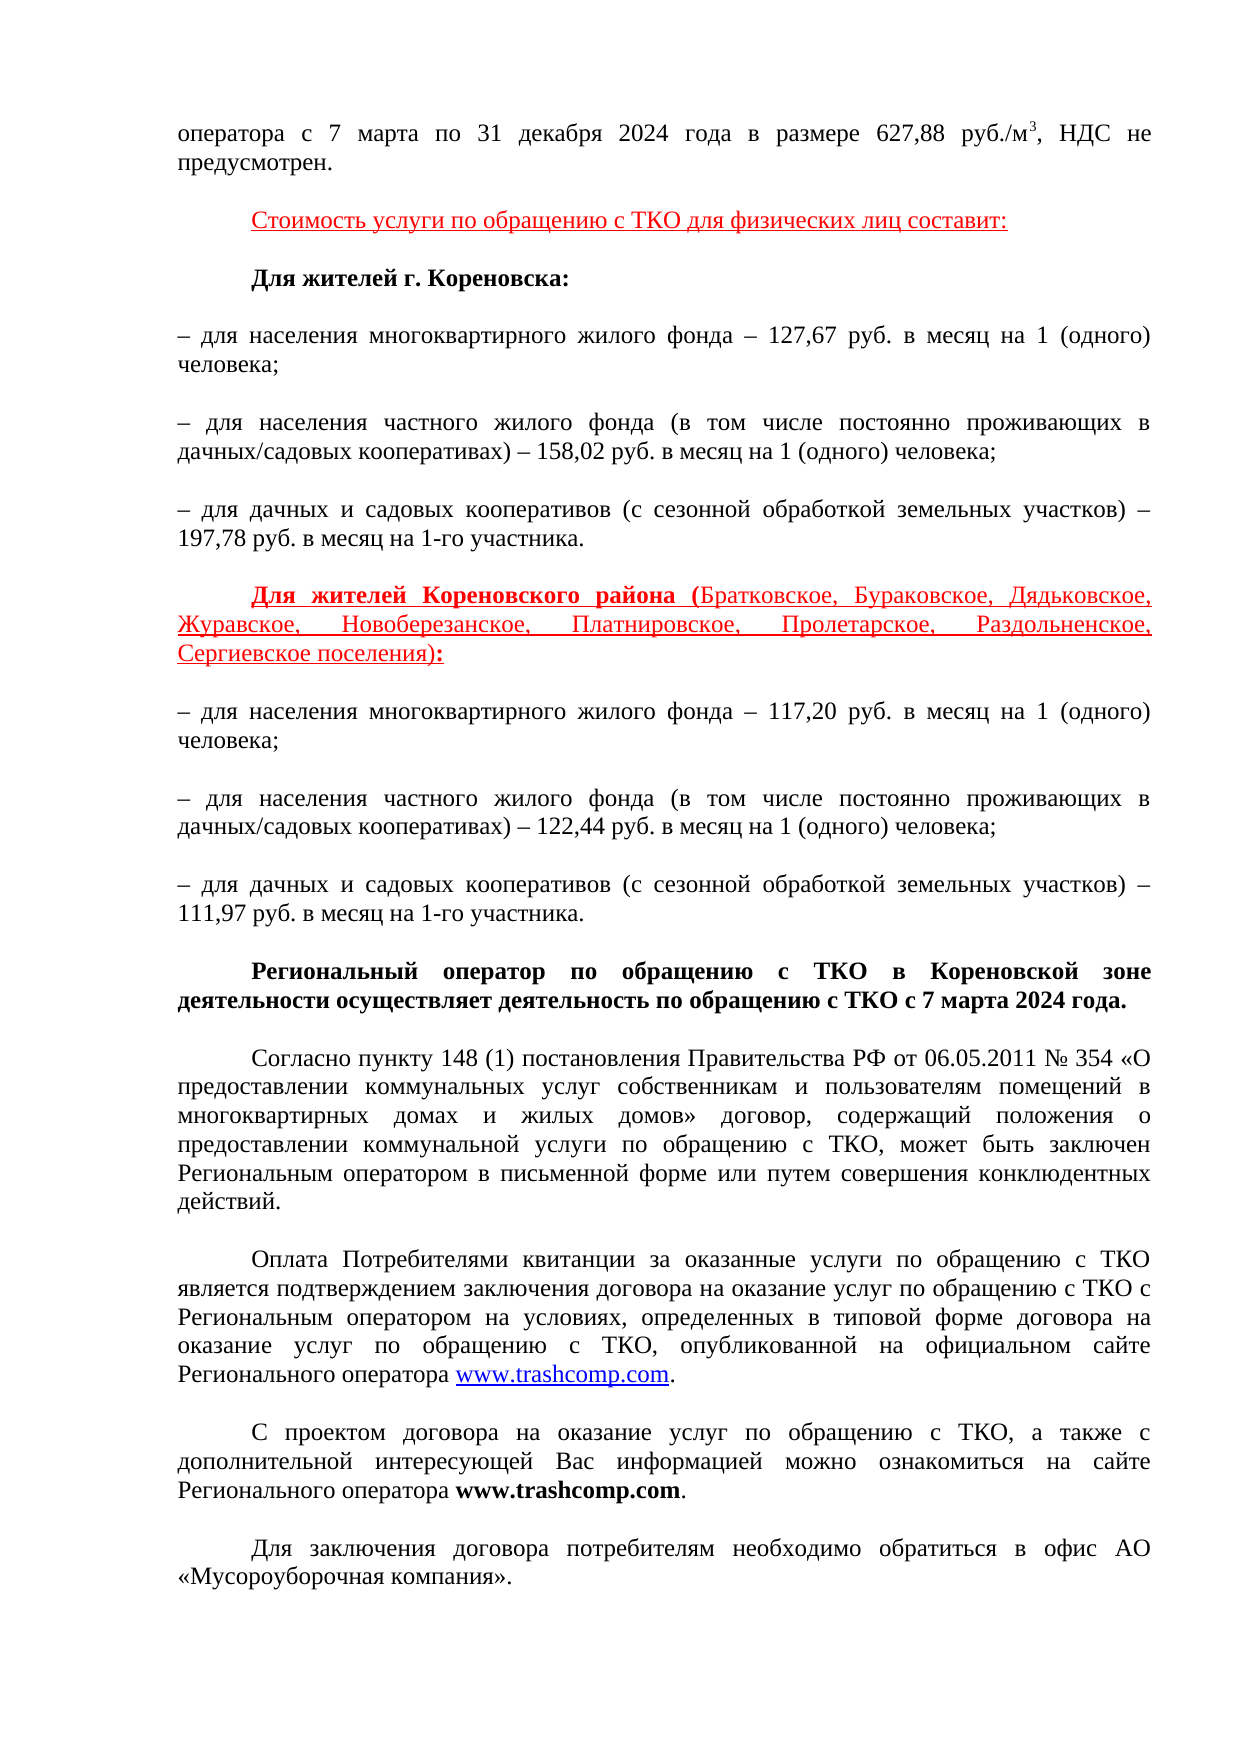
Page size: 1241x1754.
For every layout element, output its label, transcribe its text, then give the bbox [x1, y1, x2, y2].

text Региональный оператор по обращению с ТКО в Кореновской зоне деятельности осуществляет деятельность по обращению с ТКО с 7 марта 2024 года. [177, 956, 1152, 1013]
text – для населения многоквартирного жилого фонда – 117,20 руб. в месяц на 1 (одного) человека; [177, 696, 1152, 753]
text Для жителей Кореновского района (Братковское, Бураковское, Дядьковское, Журавское, Новоберезанское, Платнировское, Пролетарское, Раздольненское, Сергиевское поселения): [177, 635, 1152, 667]
text Оплата Потребителями квитанции за оказанные услуги по обращению с ТКО является подтверждением заключения договора на оказание услуг по обращению с ТКО с Региональным оператором на условиях, определенных в типовой форме договора на оказание услуг по обращению с ТКО, опубликованной на официальном сайте Регионального оператора www.trashcomp.com. [177, 1244, 1152, 1388]
text – для населения многоквартирного жилого фонда – 127,67 руб. в месяц на 1 (одного) человека; [177, 321, 1152, 378]
text – для дачных и садовых кооперативов (с сезонной обработкой земельных участков) – 197,78 руб. в месяц на 1-го участника. [177, 494, 1152, 551]
text Стоимость услуги по обращению с ТКО для физических лиц составит: [177, 205, 1152, 233]
text Для жителей Кореновского района (Братковское, Бураковское, Дядьковское, Журавское, Новоберезанское, Платнировское, Пролетарское, Раздольненское, Сергиевское поселения): [177, 581, 1152, 634]
text Согласно пункту 148 (1) постановления Правительства РФ от 06.05.2011 № 354 «О предоставлении коммунальных услуг собственникам и пользователям помещений в многоквартирных домах и жилых домов» договор, содержащий положения о предоставлении коммунальной услуги по обращению с ТКО, может быть заключен Региональным оператором в письменной форме или путем совершения конклюдентных действий. [177, 1043, 1152, 1215]
text – для дачных и садовых кооперативов (с сезонной обработкой земельных участков) – 111,97 руб. в месяц на 1-го участника. [177, 869, 1152, 927]
text – для населения частного жилого фонда (в том числе постоянно проживающих в дачных/садовых кооперативах) – 122,44 руб. в месяц на 1 (одного) человека; [177, 783, 1152, 840]
text Для жителей г. Кореновска: [177, 263, 1152, 291]
text Для заключения договора потребителям необходимо обратиться в офис АО «Мусороуборочная компания». [177, 1533, 1152, 1590]
text С проектом договора на оказание услуг по обращению с ТКО, а также с дополнительной интересующей Вас информацией можно ознакомиться на сайте Регионального оператора www.trashcomp.com. [177, 1417, 1152, 1503]
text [177, 118, 1152, 176]
text – для населения частного жилого фонда (в том числе постоянно проживающих в дачных/садовых кооперативах) – 158,02 руб. в месяц на 1 (одного) человека; [177, 407, 1152, 465]
